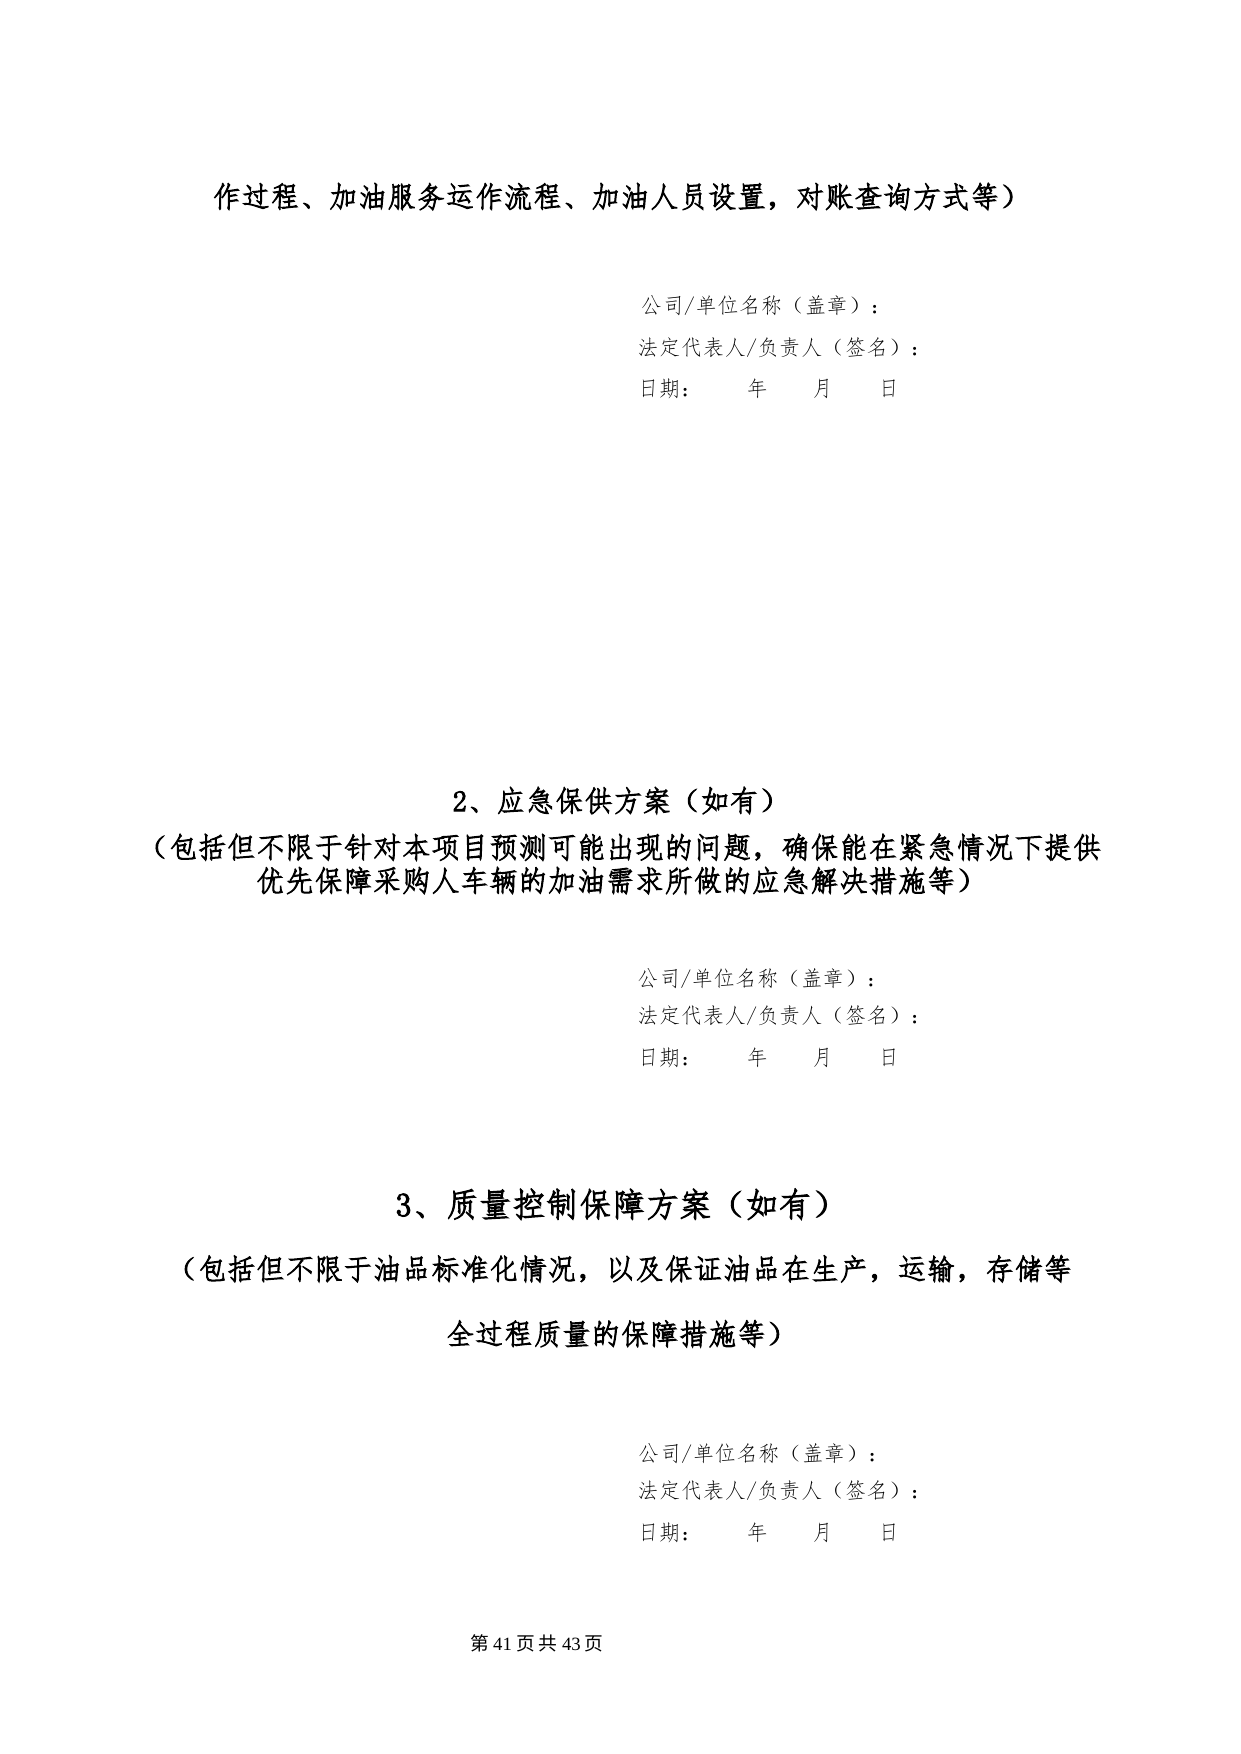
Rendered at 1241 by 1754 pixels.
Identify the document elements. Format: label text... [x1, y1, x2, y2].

list （包括但不限于油品标准化情况，以及保证油品在生产，运输，存储等 [112, 1234, 1128, 1299]
text 公司/单位名称（盖章）： [112, 1439, 1128, 1464]
list 3、质量控制保障方案（如有） [112, 1169, 1128, 1234]
text （包括但不限于针对本项目预测可能出现的问题，确保能在紧急情况下提供 [112, 831, 1128, 864]
text 法定代表人/负责人（签名）： [112, 1002, 1128, 1027]
text 法定代表人/负责人（签名）： [112, 1477, 1128, 1502]
text 日期： 年 月 日 [112, 371, 1128, 403]
text 公司/单位名称（盖章）： [112, 964, 1128, 989]
text 日期： 年 月 日 [112, 1514, 1128, 1547]
text 日期： 年 月 日 [112, 1039, 1128, 1072]
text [112, 162, 1128, 227]
text 优先保障采购人车辆的加油需求所做的应急解决措施等） [112, 864, 1128, 898]
text 法定代表人/负责人（签名）： [112, 333, 1128, 358]
list 全过程质量的保障措施等） [112, 1299, 1128, 1364]
text 公司/单位名称（盖章）： [112, 292, 1128, 317]
text 2、应急保供方案（如有） [112, 766, 1128, 831]
